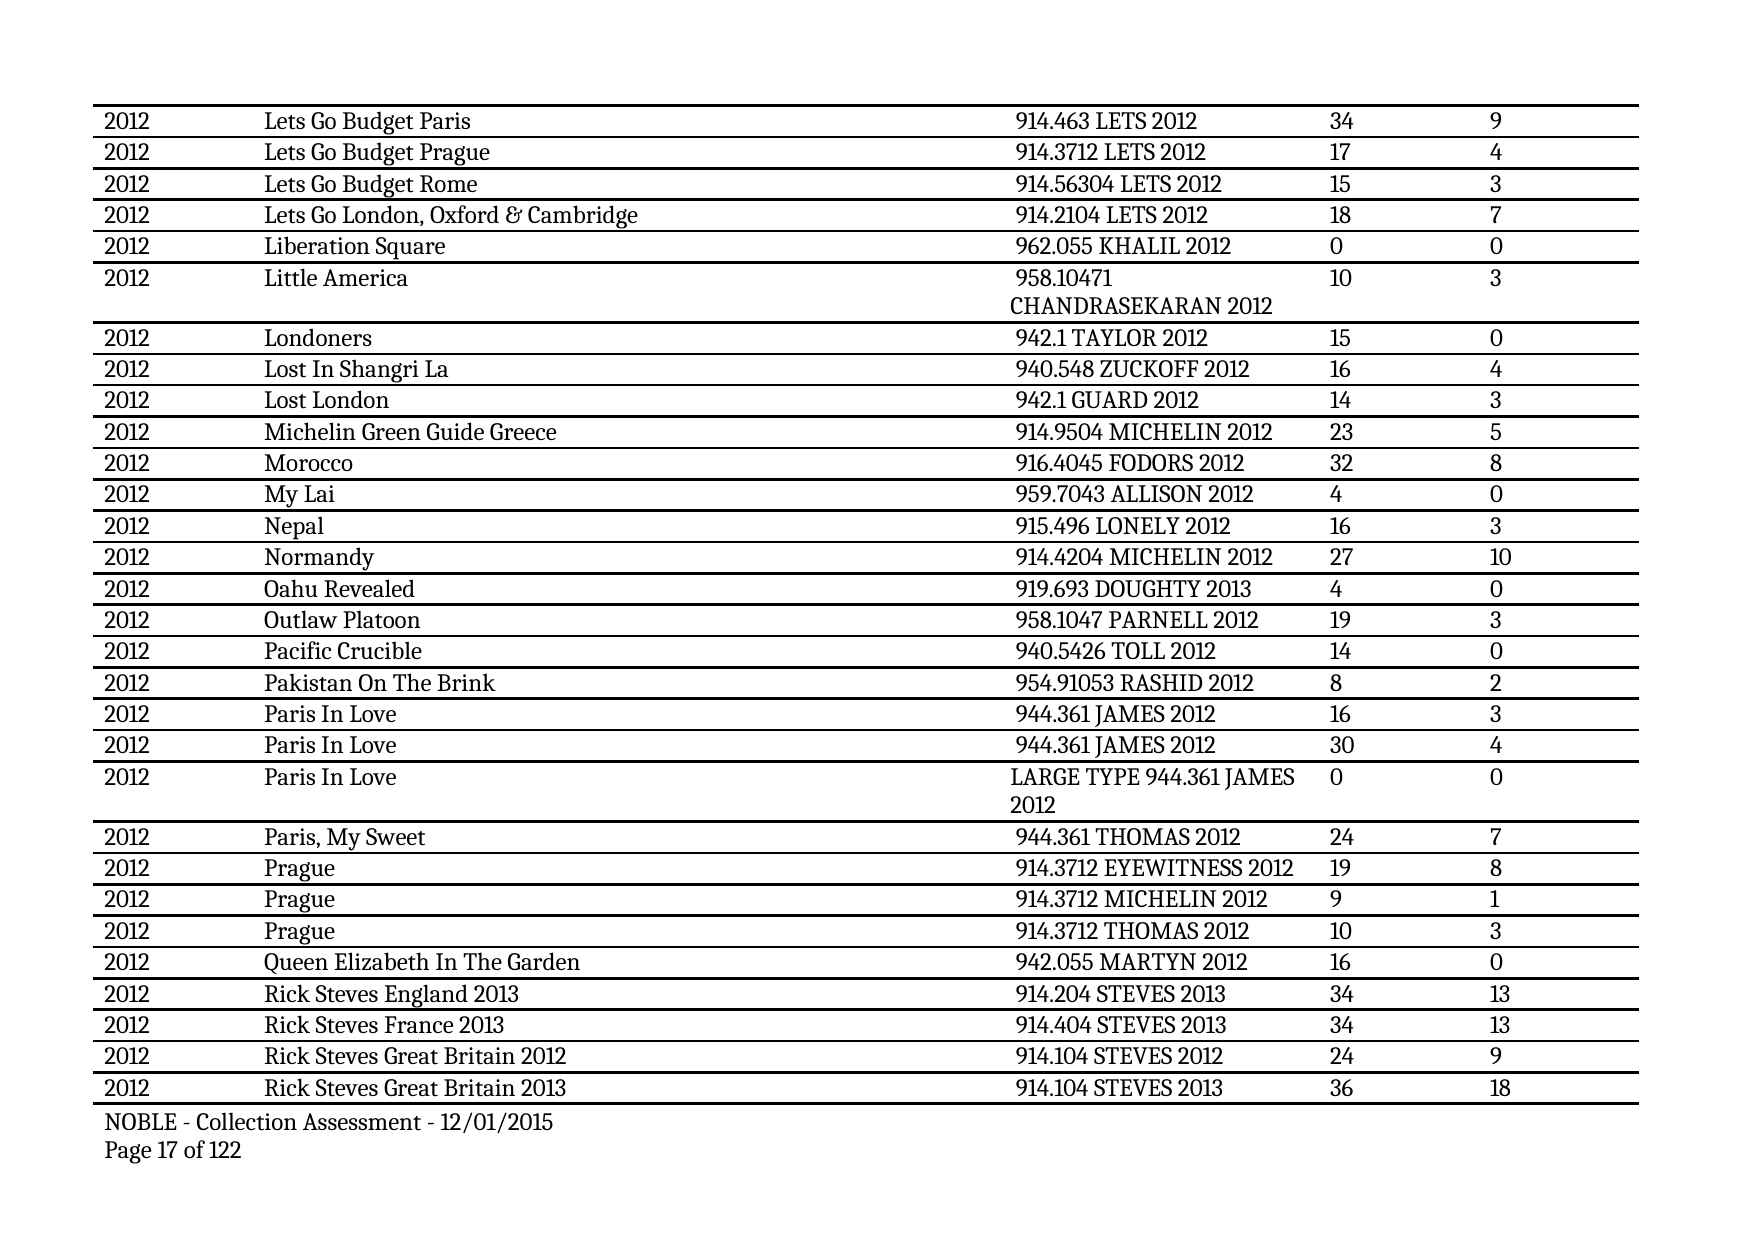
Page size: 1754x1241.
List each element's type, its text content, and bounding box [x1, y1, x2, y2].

table_cell Queen Elizabeth In The Garden [253, 948, 999, 977]
table_cell Lost London [253, 386, 999, 415]
table_cell 2012 [93, 449, 253, 478]
table_cell 914.3712 MICHELIN 2012 [999, 886, 1319, 914]
table_cell Michelin Green Guide Greece [253, 418, 999, 446]
table_cell 2012 [93, 1011, 253, 1039]
table_cell 2012 [93, 980, 253, 1008]
table_cell Liberation Square [253, 232, 999, 261]
table_cell 9 [1479, 1042, 1638, 1071]
table_cell 10 [1479, 543, 1638, 572]
table_cell Rick Steves Great Britain 2012 [253, 1042, 999, 1071]
table_cell 2012 [93, 731, 253, 760]
table_cell 17 [1319, 138, 1478, 167]
table_cell Prague [253, 917, 999, 946]
table_cell 15 [1319, 170, 1478, 198]
table_cell Rick Steves England 2013 [253, 980, 999, 1008]
table_cell 942.055 MARTYN 2012 [999, 948, 1319, 977]
table_cell 914.56304 LETS 2012 [999, 170, 1319, 198]
table_cell 914.3712 LETS 2012 [999, 138, 1319, 167]
table_cell 23 [1319, 418, 1478, 446]
table_cell 2012 [93, 854, 253, 883]
table_cell 940.548 ZUCKOFF 2012 [999, 355, 1319, 384]
table_cell Lets Go London, Oxford & Cambridge [253, 201, 999, 229]
table_cell 944.361 JAMES 2012 [999, 731, 1319, 760]
table_cell Normandy [253, 543, 999, 572]
table_cell 2012 [93, 606, 253, 634]
table_cell 944.361 JAMES 2012 [999, 700, 1319, 729]
table_cell 8 [1479, 854, 1638, 883]
table_cell 7 [1479, 201, 1638, 229]
table_cell Pakistan On The Brink [253, 669, 999, 697]
table_cell 2012 [93, 232, 253, 261]
table_cell Little America [253, 264, 999, 321]
table_cell 3 [1479, 606, 1638, 634]
table_cell 8 [1319, 669, 1478, 697]
table_cell 3 [1479, 917, 1638, 946]
table_cell 0 [1319, 763, 1478, 820]
table_cell 13 [1479, 1011, 1638, 1039]
table_cell 27 [1319, 543, 1478, 572]
table_cell 4 [1479, 138, 1638, 167]
table_cell 8 [1479, 449, 1638, 478]
table_cell 2012 [93, 637, 253, 666]
table_cell 3 [1479, 386, 1638, 415]
table_cell 2012 [93, 138, 253, 167]
table_cell Outlaw Platoon [253, 606, 999, 634]
table_cell 18 [1319, 201, 1478, 229]
table_cell 14 [1319, 637, 1478, 666]
table_cell 13 [1479, 980, 1638, 1008]
table_cell 914.3712 EYEWITNESS 2012 [999, 854, 1319, 883]
table_cell 2012 [93, 264, 253, 321]
table_cell 2012 [93, 948, 253, 977]
table_cell 914.204 STEVES 2013 [999, 980, 1319, 1008]
table_cell 2 [1479, 669, 1638, 697]
table_cell Paris, My Sweet [253, 823, 999, 851]
table_cell 16 [1319, 512, 1478, 541]
table_cell 914.104 STEVES 2013 [999, 1074, 1319, 1102]
table_cell Paris In Love [253, 731, 999, 760]
table_cell 2012 [93, 669, 253, 697]
table_cell 2012 [93, 886, 253, 914]
table_cell 3 [1479, 700, 1638, 729]
table_cell 2012 [93, 763, 253, 820]
table_cell 10 [1319, 917, 1478, 946]
table_cell 958.10471 CHANDRASEKARAN 2012 [999, 264, 1319, 321]
table_cell 2012 [93, 1042, 253, 1071]
table_cell 9 [1479, 107, 1638, 136]
table_cell Paris In Love [253, 763, 999, 820]
table_cell Prague [253, 886, 999, 914]
table_cell 16 [1319, 700, 1478, 729]
table_cell 0 [1319, 232, 1478, 261]
table_cell 914.463 LETS 2012 [999, 107, 1319, 136]
table_cell 10 [1319, 264, 1478, 321]
table_cell 4 [1319, 481, 1478, 509]
table_cell Lets Go Budget Rome [253, 170, 999, 198]
table_cell 2012 [93, 823, 253, 851]
table_cell 954.91053 RASHID 2012 [999, 669, 1319, 697]
table_cell 0 [1479, 324, 1638, 352]
table_cell Prague [253, 854, 999, 883]
table_cell 0 [1479, 948, 1638, 977]
table_cell Lets Go Budget Paris [253, 107, 999, 136]
table_cell 944.361 THOMAS 2012 [999, 823, 1319, 851]
table_cell Rick Steves Great Britain 2013 [253, 1074, 999, 1102]
table_cell 4 [1479, 731, 1638, 760]
table_cell 19 [1319, 606, 1478, 634]
table_cell 18 [1479, 1074, 1638, 1102]
table_cell LARGE TYPE 944.361 JAMES 2012 [999, 763, 1319, 820]
table_cell 0 [1479, 763, 1638, 820]
table_cell 2012 [93, 107, 253, 136]
table_cell Rick Steves France 2013 [253, 1011, 999, 1039]
table_cell 2012 [93, 355, 253, 384]
table_cell Pacific Crucible [253, 637, 999, 666]
table_cell 0 [1479, 232, 1638, 261]
table_cell 19 [1319, 854, 1478, 883]
table_cell 3 [1479, 512, 1638, 541]
table_cell 914.404 STEVES 2013 [999, 1011, 1319, 1039]
table_cell 34 [1319, 1011, 1478, 1039]
table_cell Londoners [253, 324, 999, 352]
table_cell Paris In Love [253, 700, 999, 729]
table_cell 940.5426 TOLL 2012 [999, 637, 1319, 666]
table_cell 16 [1319, 948, 1478, 977]
table_cell 36 [1319, 1074, 1478, 1102]
table_cell 916.4045 FODORS 2012 [999, 449, 1319, 478]
table_cell 2012 [93, 170, 253, 198]
table_cell 2012 [93, 481, 253, 509]
table_cell My Lai [253, 481, 999, 509]
table_cell 4 [1319, 575, 1478, 603]
table_cell 34 [1319, 107, 1478, 136]
table_cell 24 [1319, 823, 1478, 851]
table_cell 3 [1479, 264, 1638, 321]
table_cell 1 [1479, 886, 1638, 914]
table_cell 0 [1479, 637, 1638, 666]
table_cell 914.104 STEVES 2012 [999, 1042, 1319, 1071]
table_cell 958.1047 PARNELL 2012 [999, 606, 1319, 634]
table_cell 2012 [93, 1074, 253, 1102]
table_cell 2012 [93, 575, 253, 603]
table_cell 942.1 TAYLOR 2012 [999, 324, 1319, 352]
table_cell 32 [1319, 449, 1478, 478]
table_cell 15 [1319, 324, 1478, 352]
table_cell 914.9504 MICHELIN 2012 [999, 418, 1319, 446]
table_cell 914.3712 THOMAS 2012 [999, 917, 1319, 946]
table_cell 962.055 KHALIL 2012 [999, 232, 1319, 261]
table_cell 2012 [93, 418, 253, 446]
table_cell 2012 [93, 700, 253, 729]
table_cell 2012 [93, 543, 253, 572]
table_cell 919.693 DOUGHTY 2013 [999, 575, 1319, 603]
table_cell Lost In Shangri La [253, 355, 999, 384]
table_cell 959.7043 ALLISON 2012 [999, 481, 1319, 509]
table_cell 34 [1319, 980, 1478, 1008]
table_cell Lets Go Budget Prague [253, 138, 999, 167]
table_cell Oahu Revealed [253, 575, 999, 603]
table_cell 5 [1479, 418, 1638, 446]
table_cell 2012 [93, 201, 253, 229]
table_cell Morocco [253, 449, 999, 478]
table_cell Nepal [253, 512, 999, 541]
table_cell 30 [1319, 731, 1478, 760]
table_cell 9 [1319, 886, 1478, 914]
table_cell 14 [1319, 386, 1478, 415]
table_cell 915.496 LONELY 2012 [999, 512, 1319, 541]
table_cell 914.4204 MICHELIN 2012 [999, 543, 1319, 572]
table_cell 942.1 GUARD 2012 [999, 386, 1319, 415]
table_cell 4 [1479, 355, 1638, 384]
table_cell 0 [1479, 481, 1638, 509]
table_cell 2012 [93, 512, 253, 541]
table_cell 2012 [93, 917, 253, 946]
table_cell 2012 [93, 386, 253, 415]
table_cell 3 [1479, 170, 1638, 198]
table_cell 2012 [93, 324, 253, 352]
table_cell 24 [1319, 1042, 1478, 1071]
table_cell 7 [1479, 823, 1638, 851]
table_cell 0 [1479, 575, 1638, 603]
table_cell 16 [1319, 355, 1478, 384]
table_cell 914.2104 LETS 2012 [999, 201, 1319, 229]
